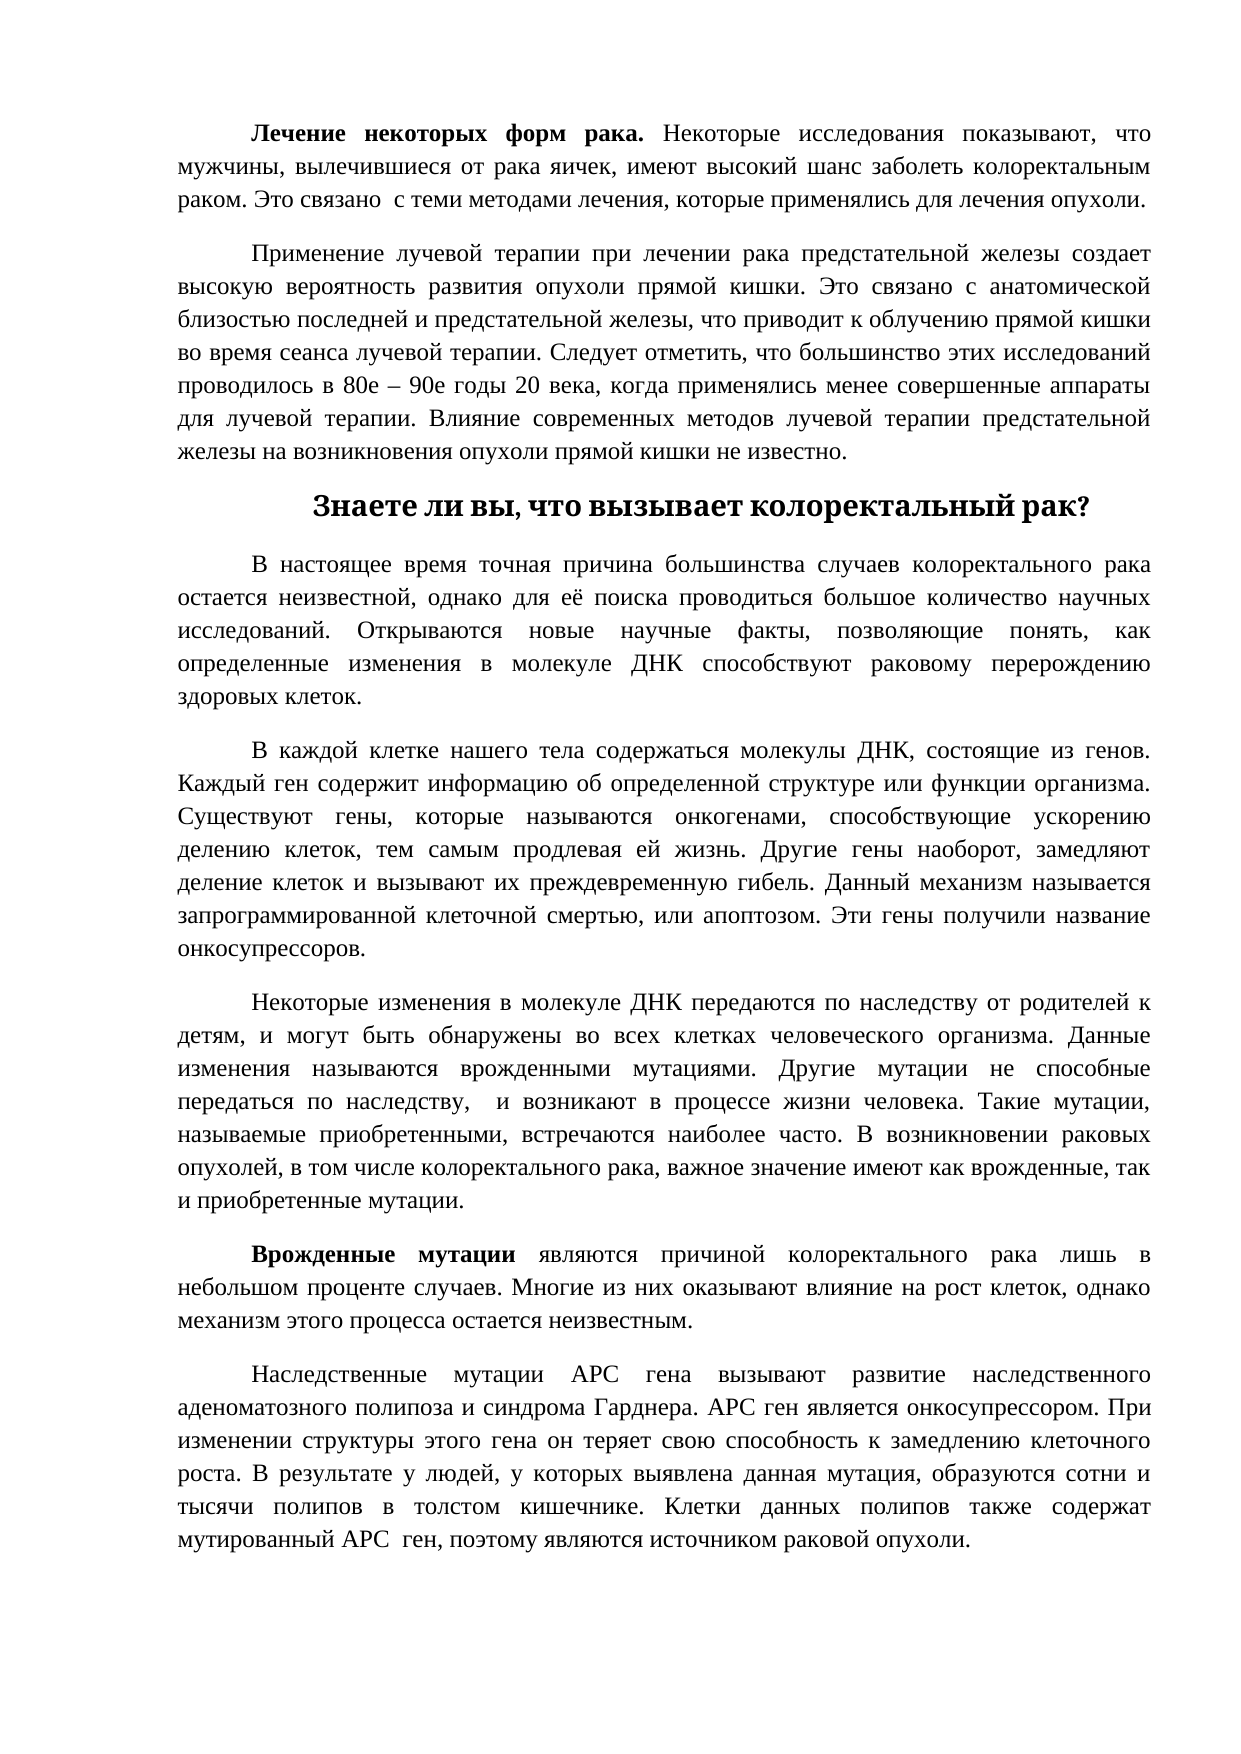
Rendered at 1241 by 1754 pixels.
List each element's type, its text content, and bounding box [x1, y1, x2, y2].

text Наследственные мутации APC гена вызывают развитие наследственного аденоматозного полипоза и синдрома Гарднера. APC ген является онкосупрессором. При изменении структуры этого гена он теряет свою способность к замедлению клеточного роста. В результате у людей, у которых выявлена данная мутация, образуются сотни и тысячи полипов в толстом кишечнике. Клетки данных полипов также содержат мутированный APC ген, поэтому являются источником раковой опухоли. [177, 1359, 1152, 1553]
text Применение лучевой терапии при лечении рака предстательной железы создает высокую вероятность развития опухоли прямой кишки. Это связано с анатомической близостью последней и предстательной железы, что приводит к облучению прямой кишки во время сеанса лучевой терапии. Следует отметить, что большинство этих исследований проводилось в 80е – 90е годы 20 века, когда применялись менее совершенные аппараты для лучевой терапии. Влияние современных методов лучевой терапии предстательной железы на возникновения опухоли прямой кишки не известно. [177, 238, 1152, 465]
text Знаете ли вы, что вызывает колоректальный рак? [177, 490, 1152, 523]
text Лечение некоторых форм рака. Некоторые исследования показывают, что мужчины, вылечившиеся от рака яичек, имеют высокий шанс заболеть колоректальным раком. Это связано с теми методами лечения, которые применялись для лечения опухоли. [177, 118, 1152, 213]
text Некоторые изменения в молекуле ДНК передаются по наследству от родителей к детям, и могут быть обнаружены во всех клетках человеческого организма. Данные изменения называются врожденными мутациями. Другие мутации не способные передаться по наследству, и возникают в процессе жизни человека. Такие мутации, называемые приобретенными, встречаются наиболее часто. В возникновении раковых опухолей, в том числе колоректального рака, важное значение имеют как врожденные, так и приобретенные мутации. [177, 987, 1152, 1214]
text В настоящее время точная причина большинства случаев колоректального рака остается неизвестной, однако для её поиска проводиться большое количество научных исследований. Открываются новые научные факты, позволяющие понять, как определенные изменения в молекуле ДНК способствуют раковому перерождению здоровых клеток. [177, 549, 1152, 710]
text В каждой клетке нашего тела содержаться молекулы ДНК, состоящие из генов. Каждый ген содержит информацию об определенной структуре или функции организма. Существуют гены, которые называются онкогенами, способствующие ускорению делению клеток, тем самым продлевая ей жизнь. Другие гены наоборот, замедляют деление клеток и вызывают их преждевременную гибель. Данный механизм называется запрограммированной клеточной смертью, или апоптозом. Эти гены получили название онкосупрессоров. [177, 735, 1152, 962]
text Врожденные мутации являются причиной колоректального рака лишь в небольшом проценте случаев. Многие из них оказывают влияние на рост клеток, однако механизм этого процесса остается неизвестным. [177, 1239, 1152, 1334]
